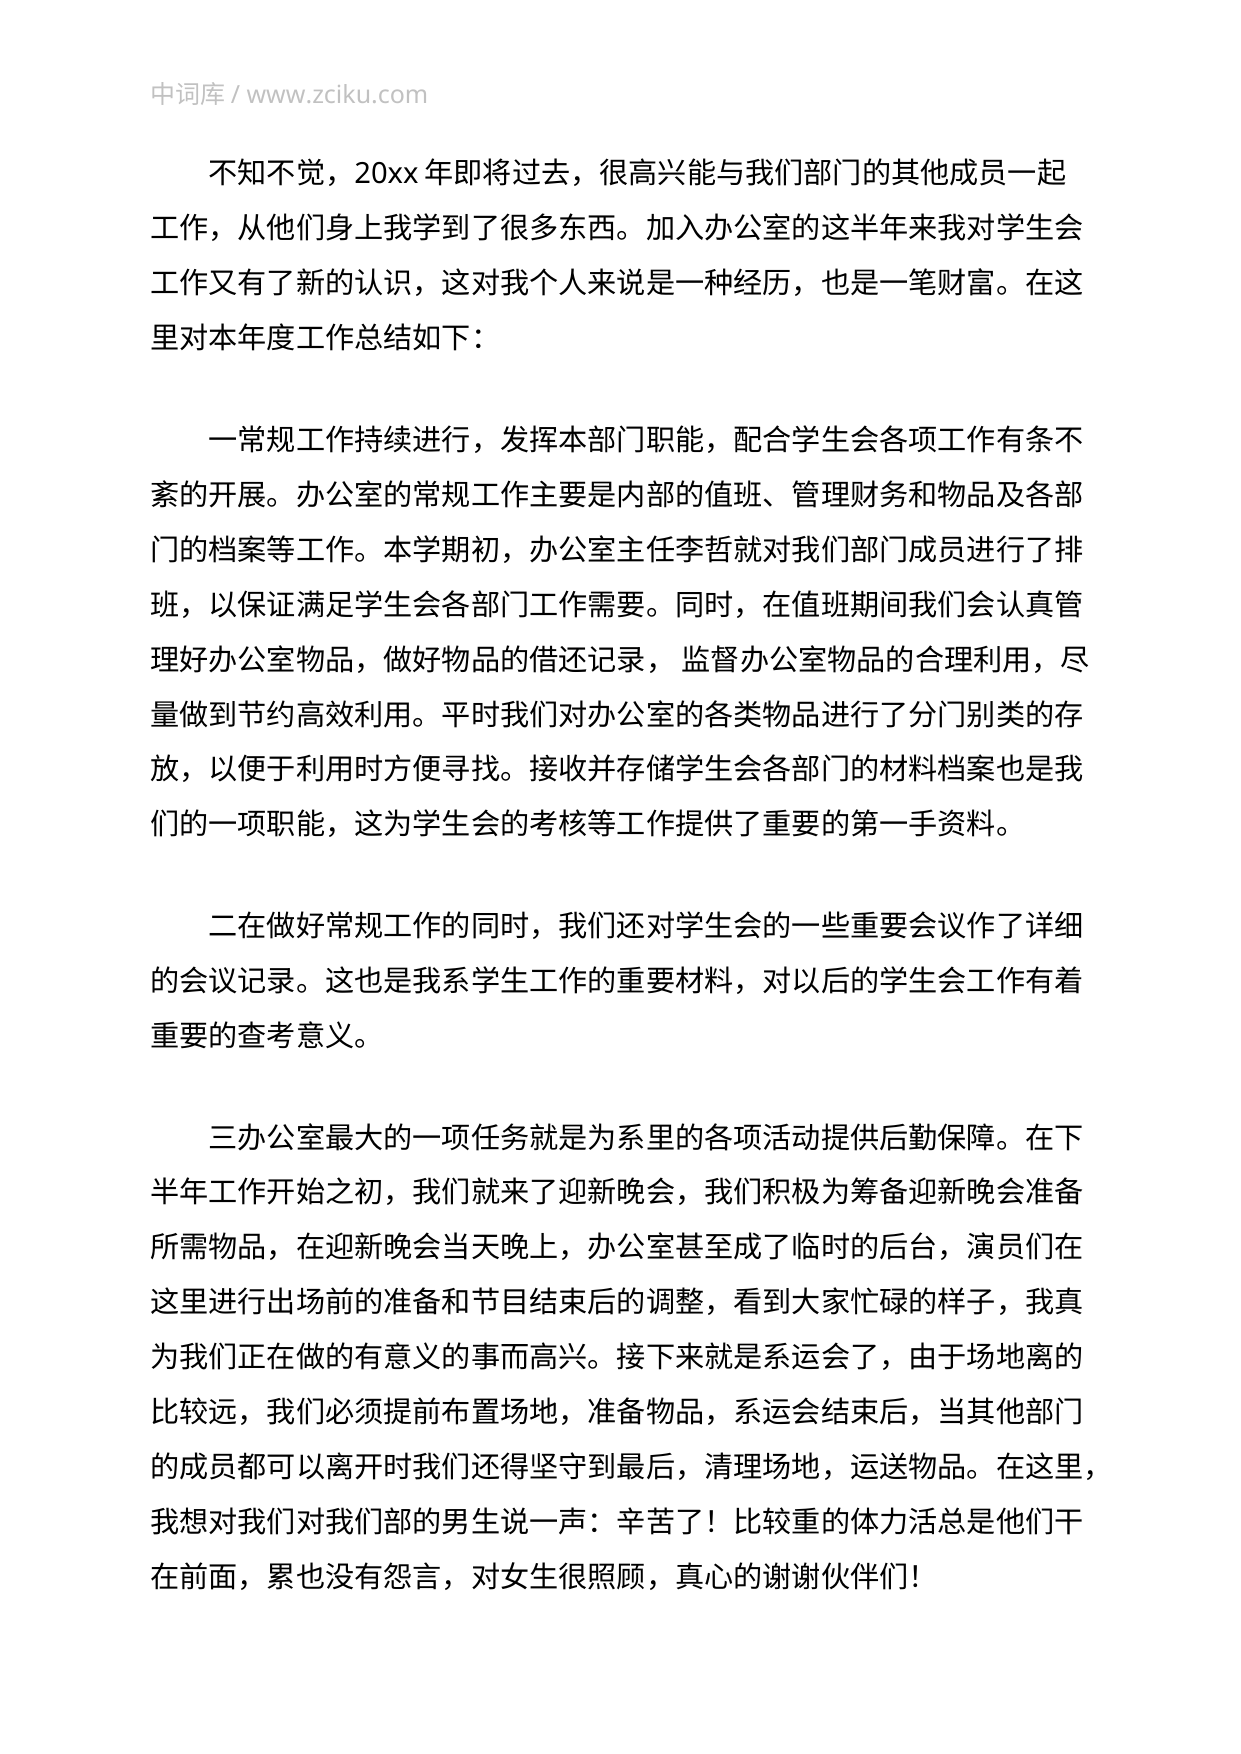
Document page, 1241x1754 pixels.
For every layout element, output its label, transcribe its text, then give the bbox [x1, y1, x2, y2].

text 不知不觉，20xx年即将过去，很高兴能与我们部门的其他成员一起工作，从他们身上我学到了很多东西。加入办公室的这半年来我对学生会工作又有了新的认识，这对我个人来说是一种经历，也是一笔财富。在这里对本年度工作总结如下： [150, 150, 1090, 357]
text 三办公室最大的一项任务就是为系里的各项活动提供后勤保障。在下半年工作开始之初，我们就来了迎新晚会，我们积极为筹备迎新晚会准备所需物品，在迎新晚会当天晚上，办公室甚至成了临时的后台，演员们在这里进行出场前的准备和节目结束后的调整，看到大家忙碌的样子，我真为我们正在做的有意义的事而高兴。接下来就是系运会了，由于场地离的比较远，我们必须提前布置场地，准备物品，系运会结束后，当其他部门的成员都可以离开时我们还得坚守到最后，清理场地，运送物品。在这里，我想对我们对我们部的男生说一声：辛苦了！比较重的体力活总是他们干在前面，累也没有怨言，对女生很照顾，真心的谢谢伙伴们！ [150, 1114, 1090, 1596]
text 二在做好常规工作的同时，我们还对学生会的一些重要会议作了详细的会议记录。这也是我系学生工作的重要材料，对以后的学生会工作有着重要的查考意义。 [150, 903, 1090, 1055]
text 一常规工作持续进行，发挥本部门职能，配合学生会各项工作有条不紊的开展。办公室的常规工作主要是内部的值班、管理财务和物品及各部门的档案等工作。本学期初，办公室主任李哲就对我们部门成员进行了排班，以保证满足学生会各部门工作需要。同时，在值班期间我们会认真管理好办公室物品，做好物品的借还记录， 监督办公室物品的合理利用，尽量做到节约高效利用。平时我们对办公室的各类物品进行了分门别类的存放，以便于利用时方便寻找。接收并存储学生会各部门的材料档案也是我们的一项职能，这为学生会的考核等工作提供了重要的第一手资料。 [150, 417, 1090, 843]
